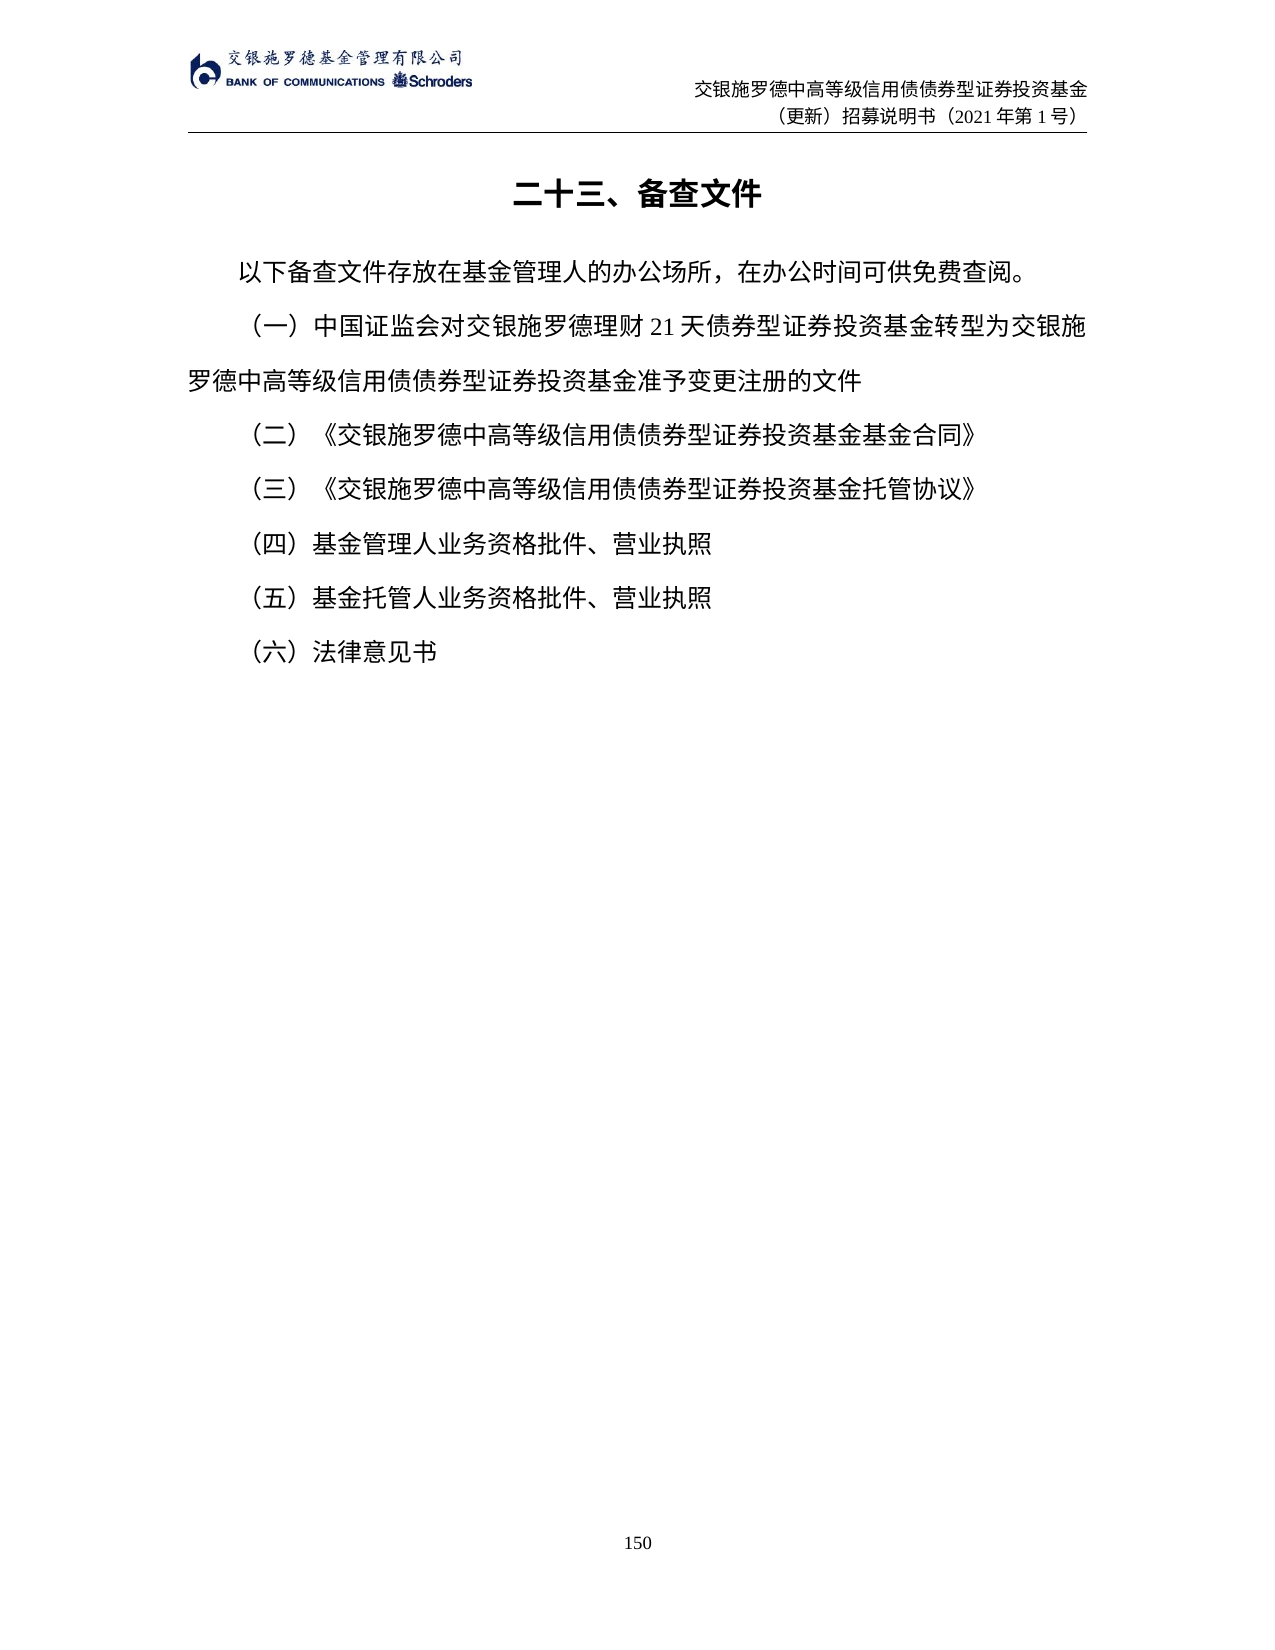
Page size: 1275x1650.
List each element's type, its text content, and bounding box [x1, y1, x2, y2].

text （一）中国证监会对交银施罗德理财21天债券型证券投资基金转型为交银施罗德中高等级信用债债券型证券投资基金准予变更注册的文件 [187, 307, 1087, 397]
text 以下备查文件存放在基金管理人的办公场所，在办公时间可供免费查阅。 [187, 252, 1087, 288]
picture [190, 50, 472, 89]
text （三）《交银施罗德中高等级信用债债券型证券投资基金托管协议》 [187, 470, 1087, 506]
text （四）基金管理人业务资格批件、营业执照 [187, 524, 1087, 560]
text （六）法律意见书 [187, 633, 1087, 669]
text 二十三、备查文件 [187, 169, 1087, 215]
text （五）基金托管人业务资格批件、营业执照 [187, 578, 1087, 615]
text （二）《交银施罗德中高等级信用债债券型证券投资基金基金合同》 [187, 415, 1087, 452]
